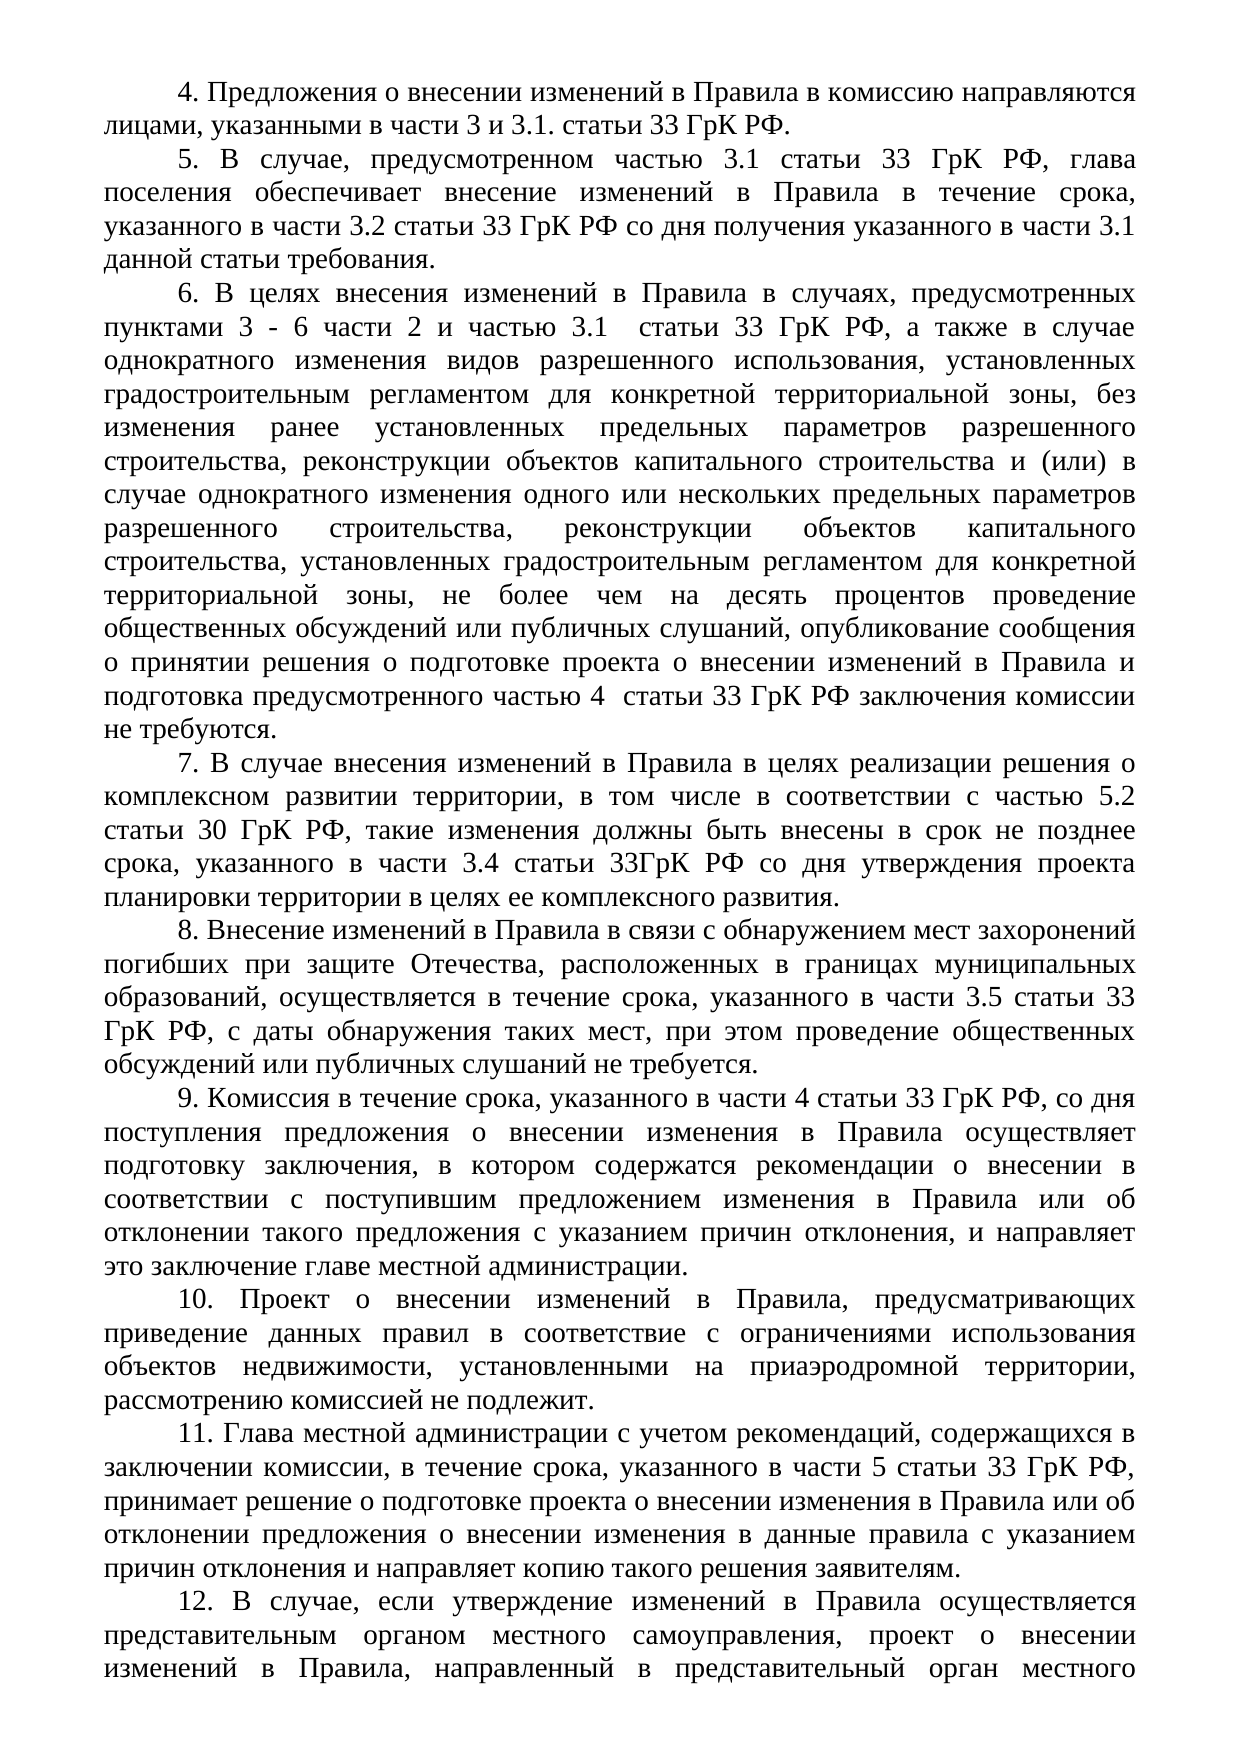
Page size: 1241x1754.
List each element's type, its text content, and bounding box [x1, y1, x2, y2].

text 5. В случае, предусмотренном частью 3.1 статьи 33 ГрК РФ, глава поселения обеспечивает внесение изменений в Правила в течение срока, указанного в части 3.2 статьи 33 ГрК РФ со дня получения указанного в части 3.1 данной статьи требования. [103, 141, 1137, 275]
text 4. Предложения о внесении изменений в Правила в комиссию направляются лицами, указанными в части 3 и 3.1. статьи 33 ГрК РФ. [103, 74, 1137, 141]
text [103, 1583, 1137, 1684]
text 8. Внесение изменений в Правила в связи с обнаружением мест захоронений погибших при защите Отечества, расположенных в границах муниципальных образований, осуществляется в течение срока, указанного в части 3.5 статьи 33 ГрК РФ, с даты обнаружения таких мест, при этом проведение общественных обсуждений или публичных слушаний не требуется. [103, 912, 1137, 1080]
text 10. Проект о внесении изменений в Правила, предусматривающих приведение данных правил в соответствие с ограничениями использования объектов недвижимости, установленными на приаэродромной территории, рассмотрению комиссией не подлежит. [103, 1281, 1137, 1416]
text 7. В случае внесения изменений в Правила в целях реализации решения о комплексном развитии территории, в том числе в соответствии с частью 5.2 статьи 30 ГрК РФ, такие изменения должны быть внесены в срок не позднее срока, указанного в части 3.4 статьи 33ГрК РФ со дня утверждения проекта планировки территории в целях ее комплексного развития. [103, 745, 1137, 912]
text 6. В целях внесения изменений в Правила в случаях, предусмотренных пунктами 3 - 6 части 2 и частью 3.1 статьи 33 ГрК РФ, а также в случае однократного изменения видов разрешенного использования, установленных градостроительным регламентом для конкретной территориальной зоны, без изменения ранее установленных предельных параметров разрешенного строительства, реконструкции объектов капитального строительства и (или) в случае однократного изменения одного или нескольких предельных параметров разрешенного строительства, реконструкции объектов капитального строительства, установленных градостроительным регламентом для конкретной территориальной зоны, не более чем на десять процентов проведение общественных обсуждений или публичных слушаний, опубликование сообщения о принятии решения о подготовке проекта о внесении изменений в Правила и подготовка предусмотренного частью 4 статьи 33 ГрК РФ заключения комиссии не требуются. [103, 275, 1137, 745]
text 11. Глава местной администрации с учетом рекомендаций, содержащихся в заключении комиссии, в течение срока, указанного в части 5 статьи 33 ГрК РФ, принимает решение о подготовке проекта о внесении изменения в Правила или об отклонении предложения о внесении изменения в данные правила с указанием причин отклонения и направляет копию такого решения заявителям. [103, 1416, 1137, 1583]
text 9. Комиссия в течение срока, указанного в части 4 статьи 33 ГрК РФ, со дня поступления предложения о внесении изменения в Правила осуществляет подготовку заключения, в котором содержатся рекомендации о внесении в соответствии с поступившим предложением изменения в Правила или об отклонении такого предложения с указанием причин отклонения, и направляет это заключение главе местной администрации. [103, 1080, 1137, 1281]
